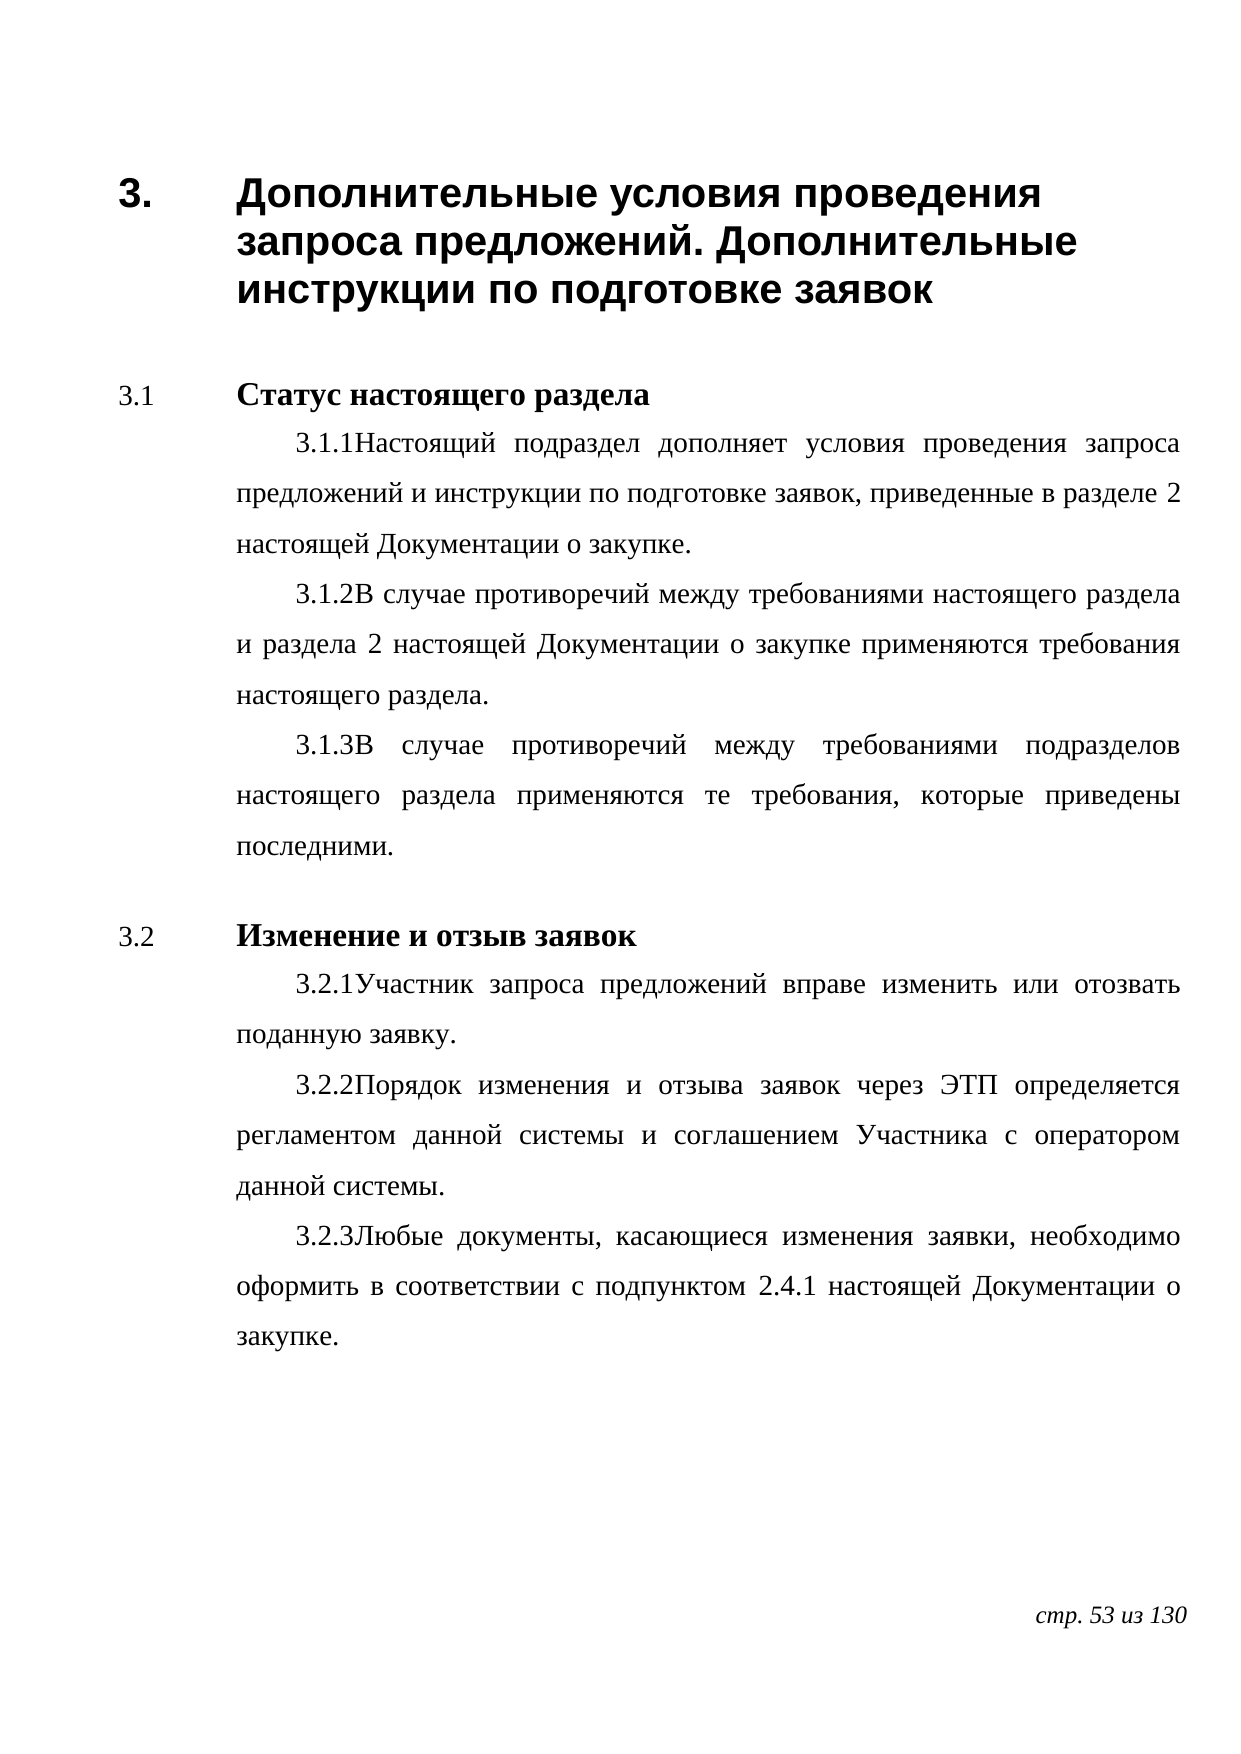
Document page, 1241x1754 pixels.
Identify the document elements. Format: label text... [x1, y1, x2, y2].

text Участник запроса предложений вправе изменить или отозвать поданную заявку. [236, 966, 1181, 1050]
subtitle Изменение и отзыв заявок [118, 916, 1181, 954]
text В случае противоречий между требованиями подразделов настоящего раздела применяются те требования, которые приведены последними. [236, 727, 1181, 861]
subtitle Статус настоящего раздела [118, 374, 1181, 413]
subtitle Дополнительные условия проведения запроса предложений. Дополнительные инструкции по подготовке заявок [118, 168, 1181, 312]
text Порядок изменения и отзыва заявок через ЭТП определяется регламентом данной системы и соглашением Участника с оператором данной системы. [236, 1067, 1181, 1201]
